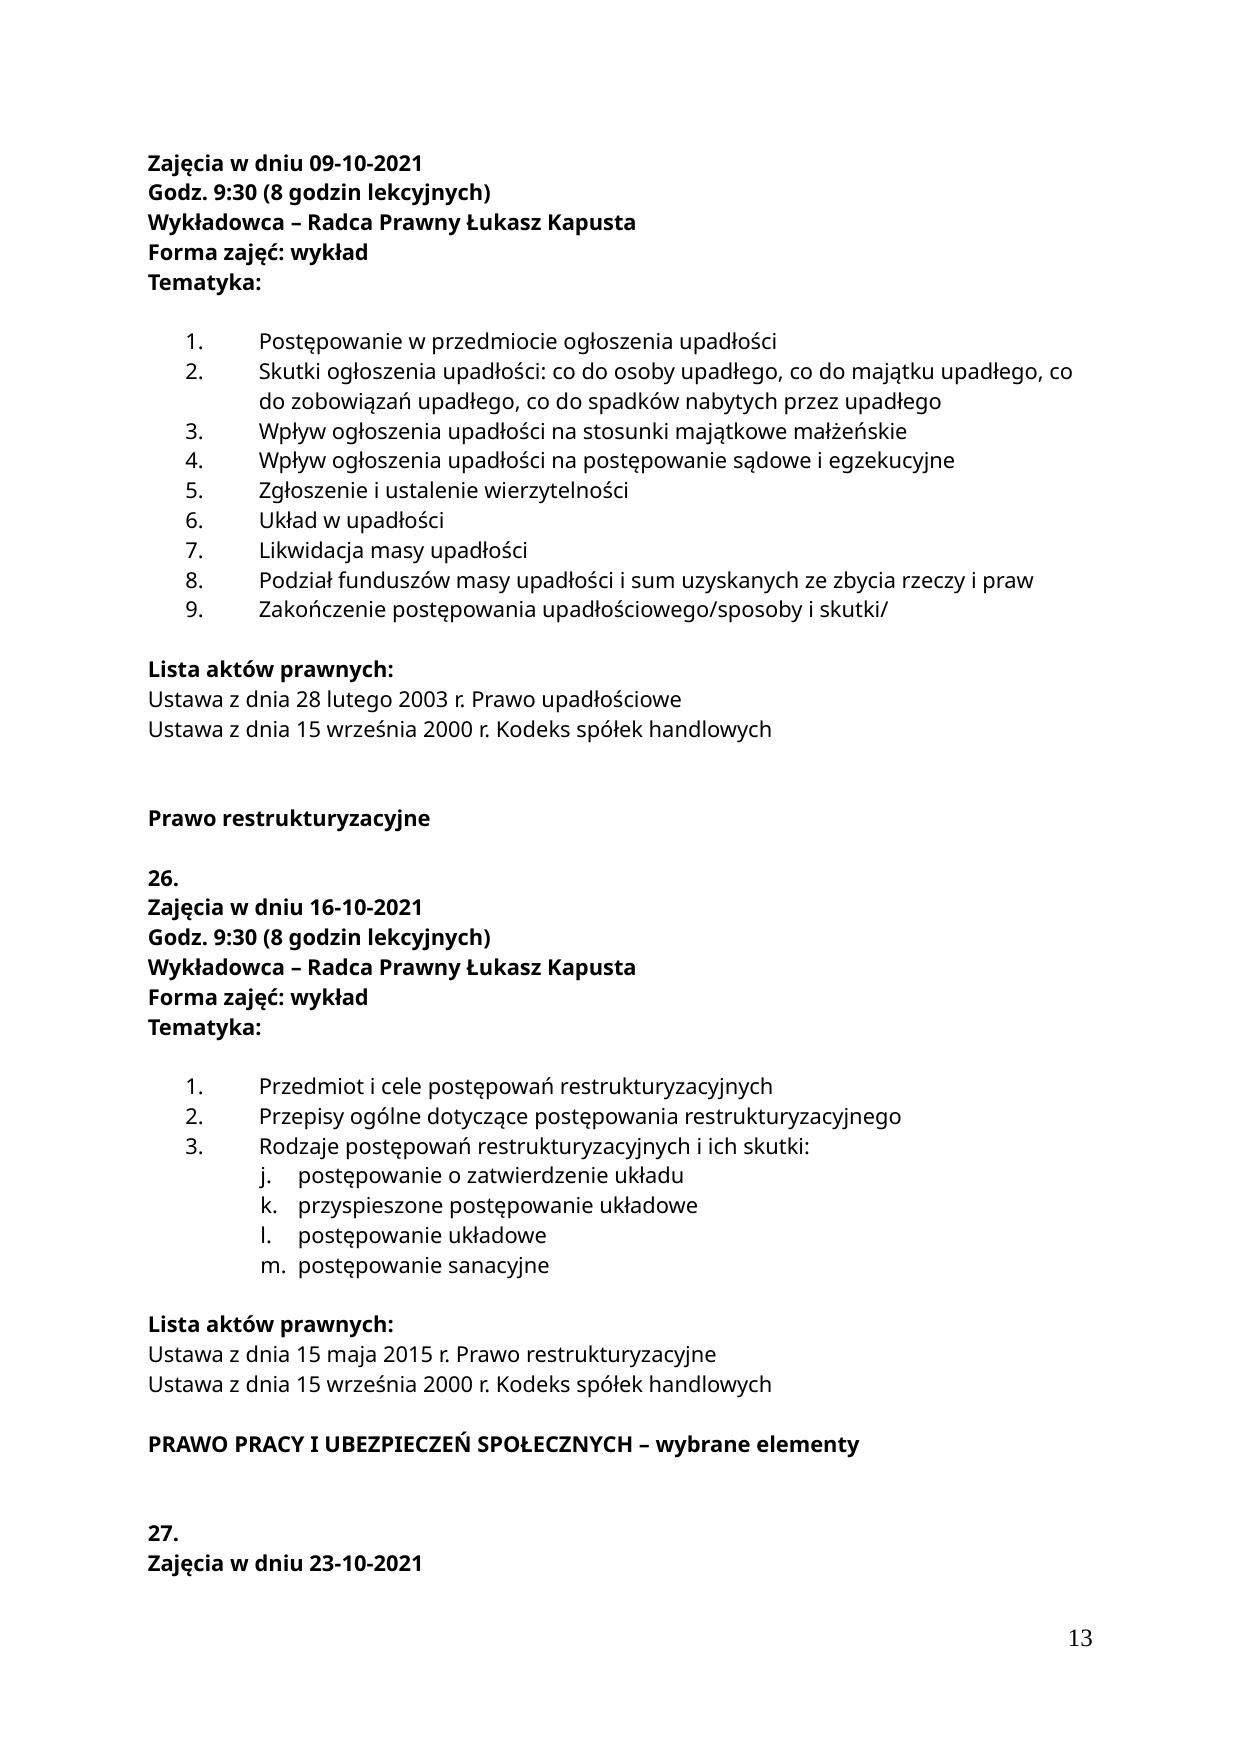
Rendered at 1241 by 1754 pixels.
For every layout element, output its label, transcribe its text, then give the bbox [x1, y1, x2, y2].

text Ustawa z dnia 15 września 2000 r. Kodeks spółek handlowych [148, 1369, 1093, 1399]
list Rodzaje postępowań restrukturyzacyjnych i ich skutki: [185, 1131, 1093, 1161]
text PRAWO PRACY I UBEZPIECZEŃ SPOŁECZNYCH – wybrane elementy [148, 1429, 1093, 1458]
list Układ w upadłości [185, 505, 1093, 535]
list Skutki ogłoszenia upadłości: co do osoby upadłego, co do majątku upadłego, co do zobowiązań upadłego, co do spadków nabytych przez upadłego [185, 356, 1093, 416]
list postępowanie układowe [260, 1220, 1093, 1250]
text Lista aktów prawnych: [148, 1309, 1093, 1339]
text Zajęcia w dniu 16-10-2021 [148, 892, 1093, 922]
list Likwidacja masy upadłości [185, 535, 1093, 565]
text Lista aktów prawnych: [148, 654, 1093, 684]
text Ustawa z dnia 28 lutego 2003 r. Prawo upadłościowe [148, 684, 1093, 714]
text 27. [148, 1518, 1093, 1548]
text Forma zajęć: wykład [148, 237, 1093, 267]
text Zajęcia w dniu 23-10-2021 [148, 1548, 1093, 1578]
list postępowanie sanacyjne [260, 1250, 1093, 1280]
text Godz. 9:30 (8 godzin lekcyjnych) [148, 177, 1093, 207]
text Wykładowca – Radca Prawny Łukasz Kapusta [148, 952, 1093, 982]
text Forma zajęć: wykład [148, 982, 1093, 1012]
list Przedmiot i cele postępowań restrukturyzacyjnych [185, 1071, 1093, 1101]
list przyspieszone postępowanie układowe [260, 1190, 1093, 1220]
list Przepisy ogólne dotyczące postępowania restrukturyzacyjnego [185, 1101, 1093, 1131]
list Zakończenie postępowania upadłościowego/sposoby i skutki/ [185, 594, 1093, 624]
text Prawo restrukturyzacyjne [148, 803, 1093, 833]
text 26. [148, 863, 1093, 892]
text Tematyka: [148, 267, 1093, 297]
list Zgłoszenie i ustalenie wierzytelności [185, 475, 1093, 505]
text Wykładowca – Radca Prawny Łukasz Kapusta [148, 207, 1093, 237]
text Ustawa z dnia 15 maja 2015 r. Prawo restrukturyzacyjne [148, 1339, 1093, 1369]
text Tematyka: [148, 1012, 1093, 1041]
list Wpływ ogłoszenia upadłości na postępowanie sądowe i egzekucyjne [185, 446, 1093, 475]
text Ustawa z dnia 15 września 2000 r. Kodeks spółek handlowych [148, 714, 1093, 743]
list postępowanie o zatwierdzenie układu [260, 1161, 1093, 1190]
text Godz. 9:30 (8 godzin lekcyjnych) [148, 922, 1093, 952]
list Podział funduszów masy upadłości i sum uzyskanych ze zbycia rzeczy i praw [185, 565, 1093, 594]
text Zajęcia w dniu 09-10-2021 [148, 148, 1093, 177]
list Postępowanie w przedmiocie ogłoszenia upadłości [185, 326, 1093, 356]
list Wpływ ogłoszenia upadłości na stosunki majątkowe małżeńskie [185, 416, 1093, 446]
